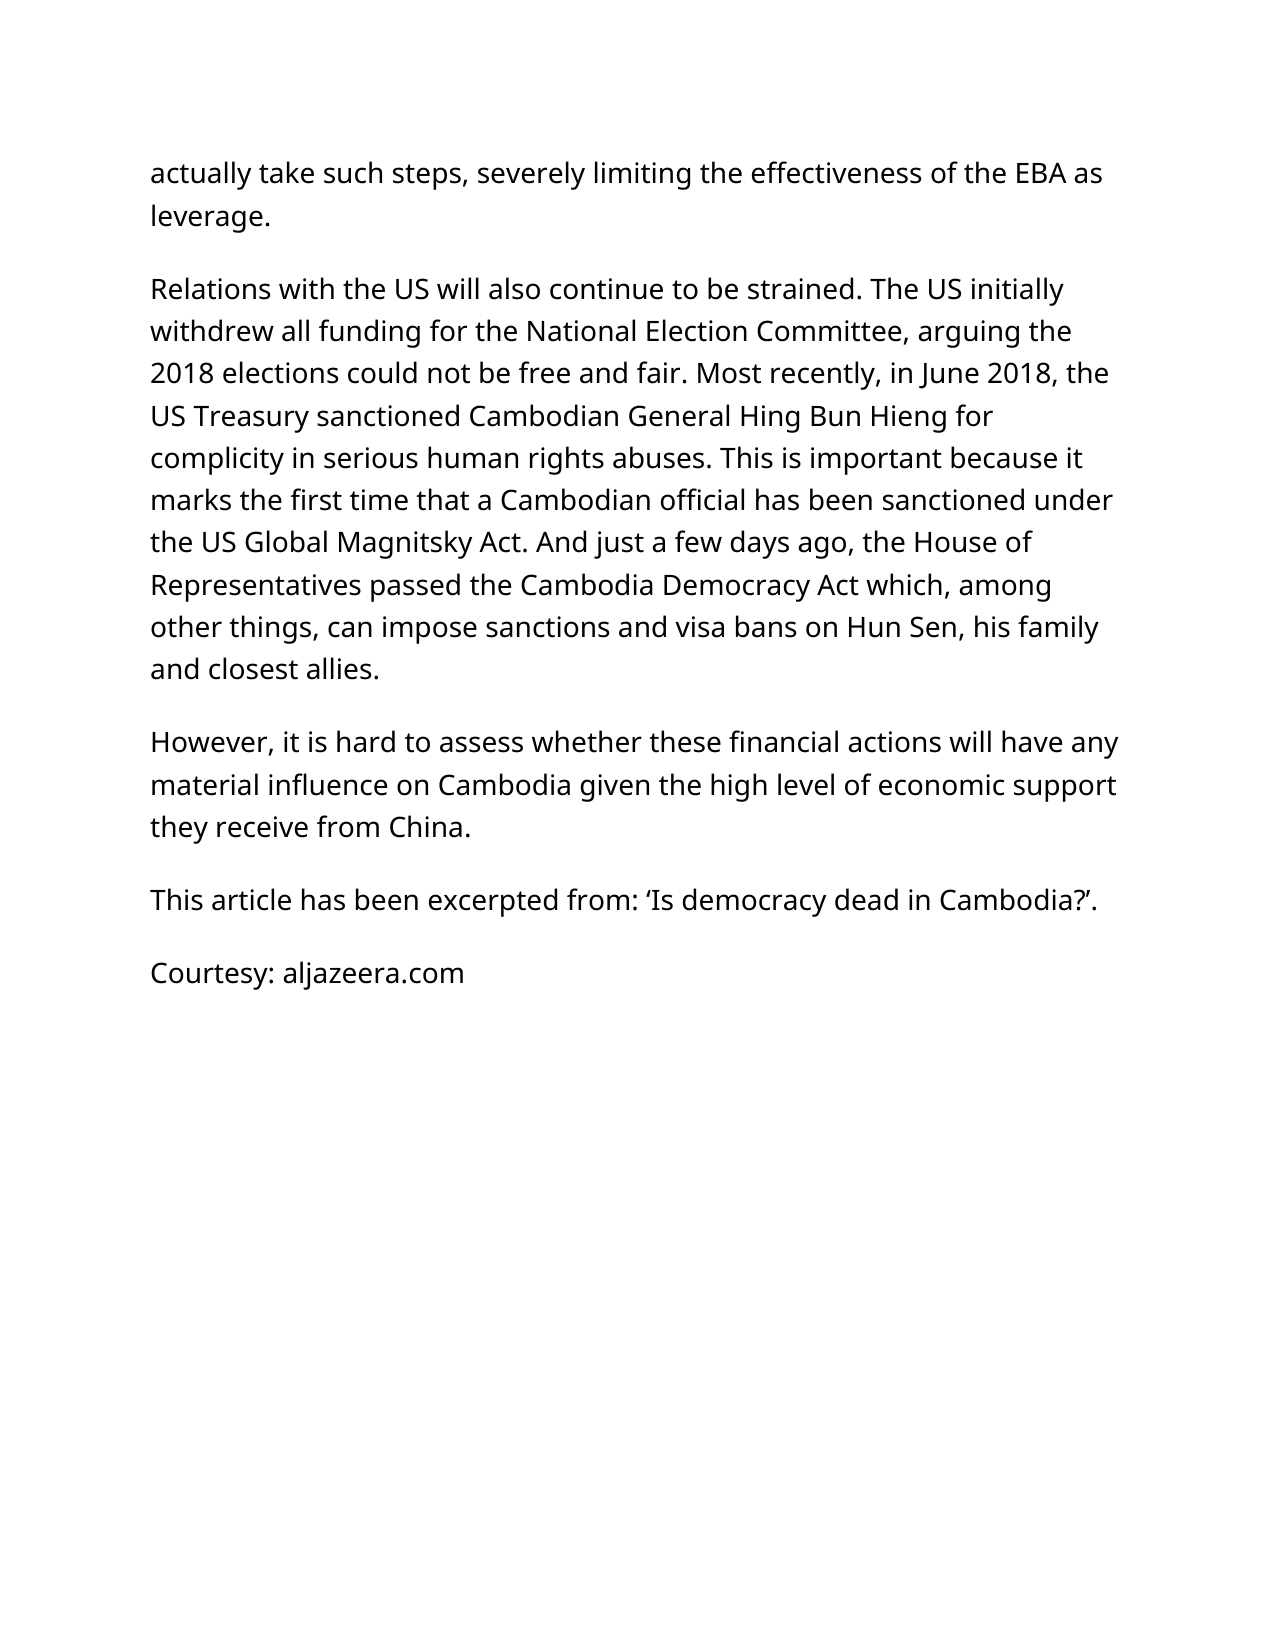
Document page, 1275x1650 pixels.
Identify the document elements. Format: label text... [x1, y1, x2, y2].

text Courtesy: aljazeera.com [150, 950, 1125, 992]
text However, it is hard to assess whether these financial actions will have any material influence on Cambodia given the high level of economic support they receive from China. [150, 719, 1125, 845]
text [150, 150, 1125, 234]
text Relations with the US will also continue to be strained. The US initially withdrew all funding for the National Election Committee, arguing the 2018 elections could not be free and fair. Most recently, in June 2018, the US Treasury sanctioned Cambodian General Hing Bun Hieng for complicity in serious human rights abuses. This is important because it marks the first time that a Cambodian official has been sanctioned under the US Global Magnitsky Act. And just a few days ago, the House of Representatives passed the Cambodia Democracy Act which, among other things, can impose sanctions and visa bans on Hun Sen, his family and closest allies. [150, 266, 1125, 687]
text This article has been excerpted from: ‘Is democracy dead in Cambodia?’. [150, 877, 1125, 919]
